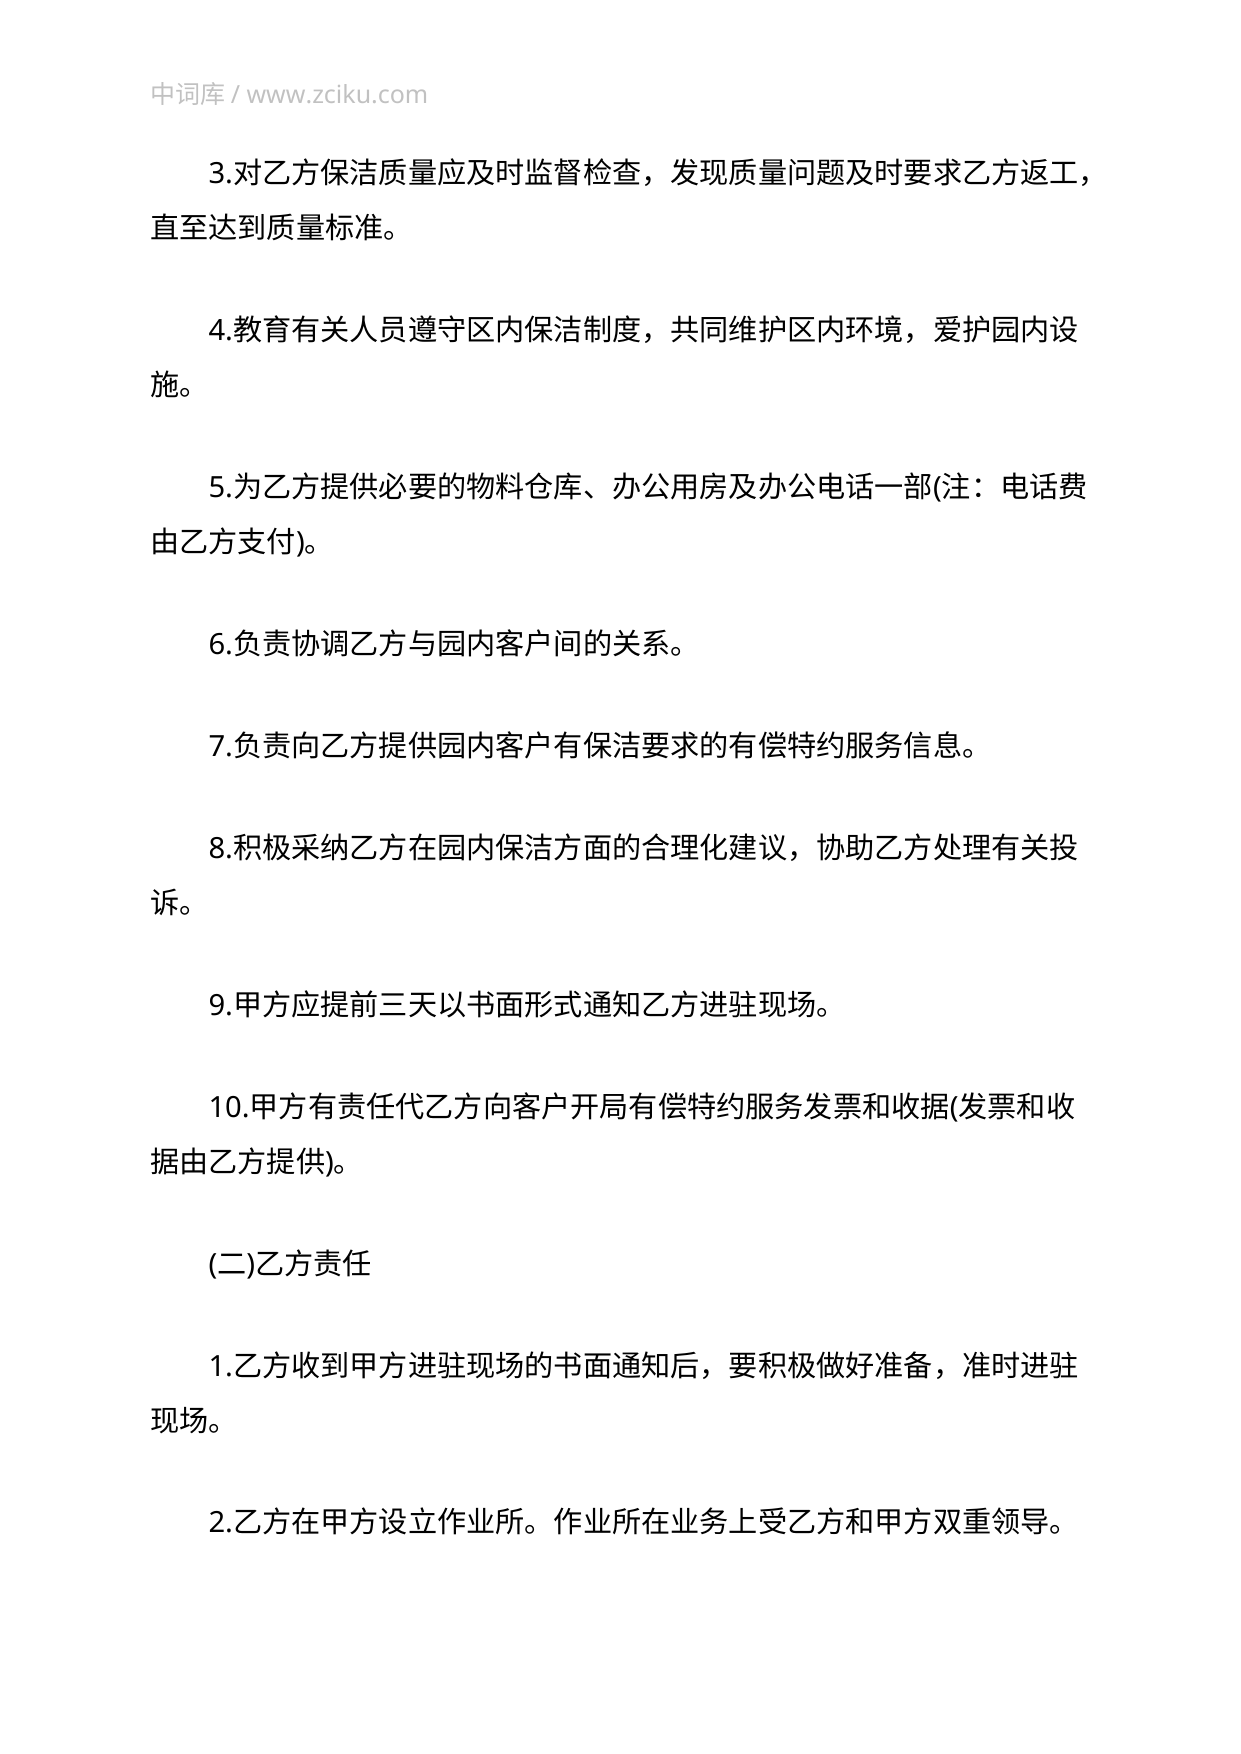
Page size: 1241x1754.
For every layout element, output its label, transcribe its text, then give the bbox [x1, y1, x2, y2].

text 7.负责向乙方提供园内客户有保洁要求的有偿特约服务信息。 [150, 722, 1090, 765]
text 9.甲方应提前三天以书面形式通知乙方进驻现场。 [150, 981, 1090, 1024]
text 6.负责协调乙方与园内客户间的关系。 [150, 621, 1090, 663]
text (二)乙方责任 [150, 1240, 1090, 1283]
text 3.对乙方保洁质量应及时监督检查，发现质量问题及时要求乙方返工，直至达到质量标准。 [150, 150, 1090, 247]
text 1.乙方收到甲方进驻现场的书面通知后，要积极做好准备，准时进驻现场。 [150, 1342, 1090, 1439]
text 4.教育有关人员遵守区内保洁制度，共同维护区内环境，爱护园内设施。 [150, 307, 1090, 404]
text 2.乙方在甲方设立作业所。作业所在业务上受乙方和甲方双重领导。 [150, 1499, 1090, 1541]
text 8.积极采纳乙方在园内保洁方面的合理化建议，协助乙方处理有关投诉。 [150, 824, 1090, 922]
text 10.甲方有责任代乙方向客户开局有偿特约服务发票和收据(发票和收据由乙方提供)。 [150, 1083, 1090, 1181]
text 5.为乙方提供必要的物料仓库、办公用房及办公电话一部(注：电话费由乙方支付)。 [150, 463, 1090, 561]
